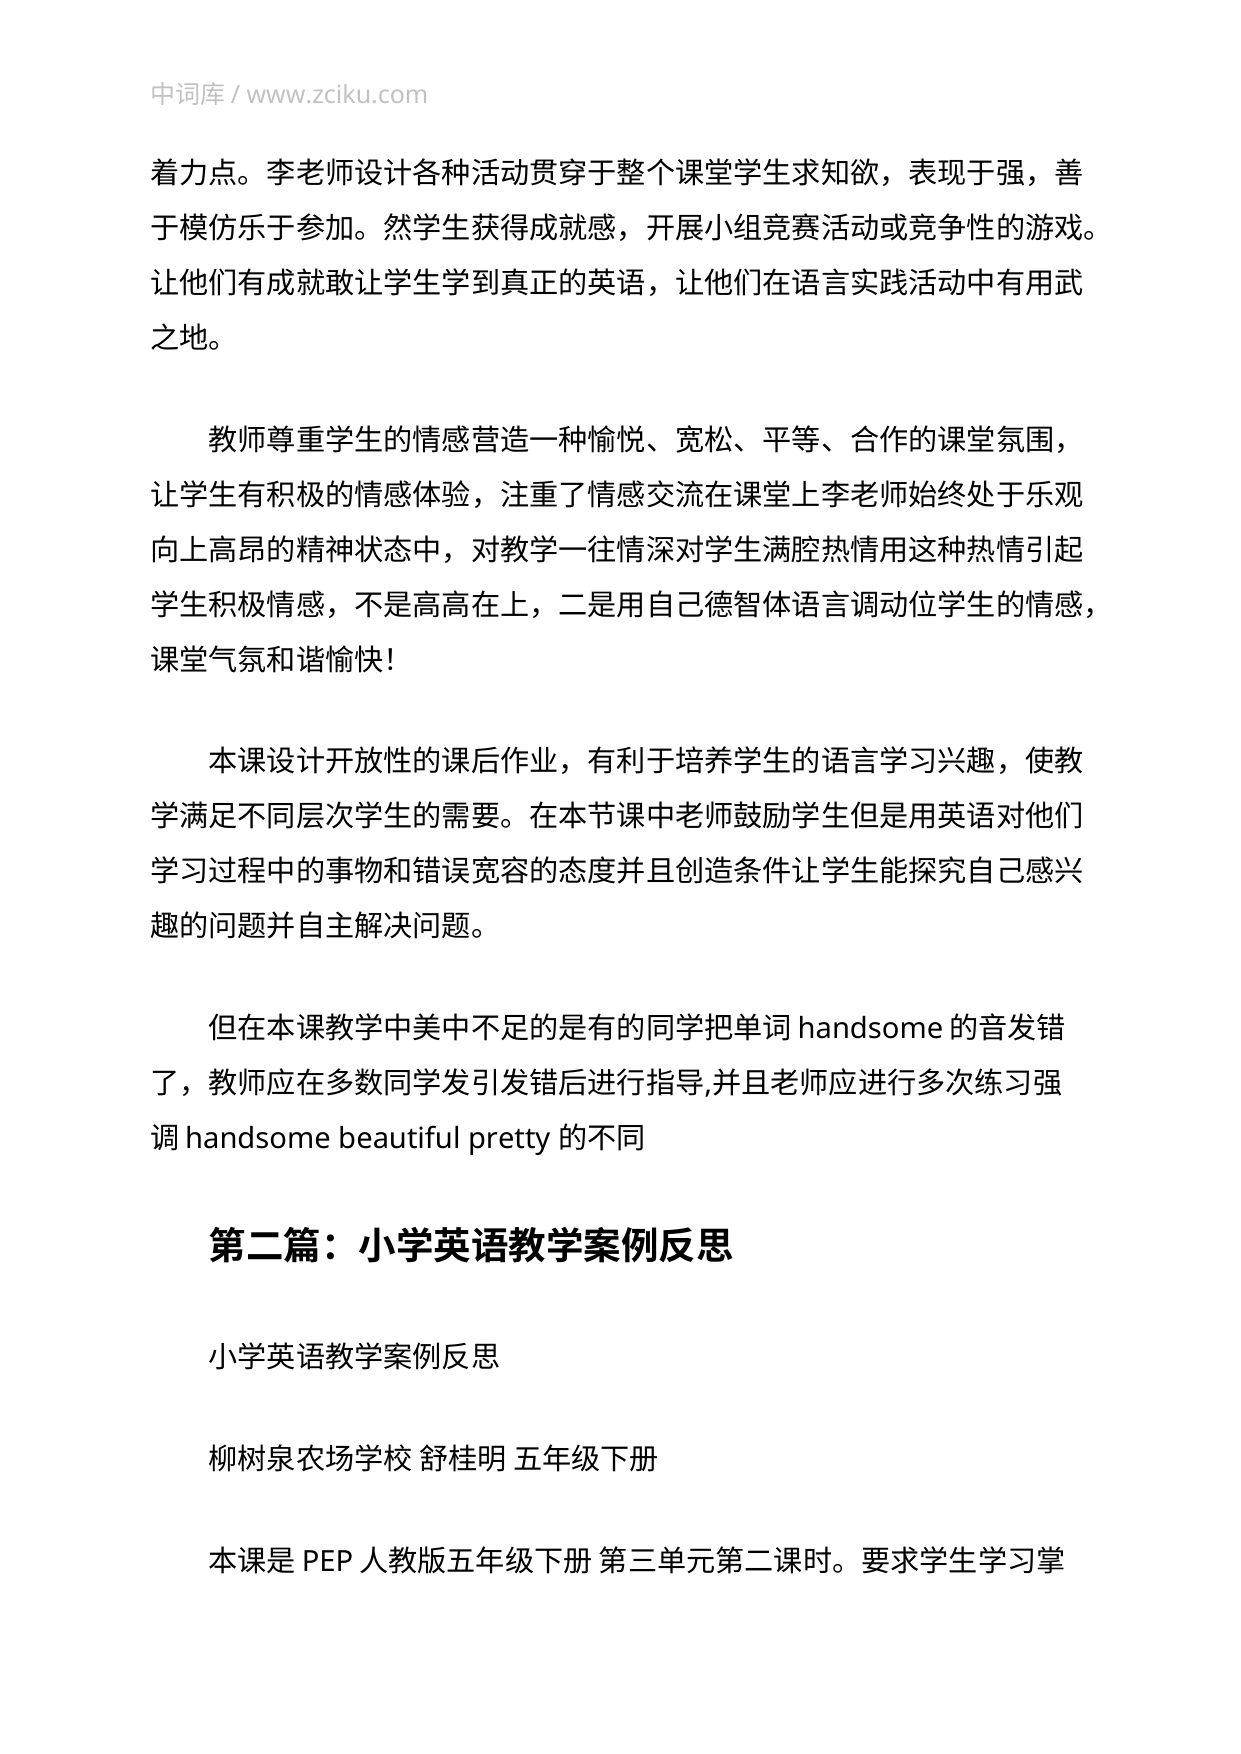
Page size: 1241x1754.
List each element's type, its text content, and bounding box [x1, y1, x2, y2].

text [150, 1537, 1090, 1579]
text 柳树泉农场学校 舒桂明 五年级下册 [150, 1435, 1090, 1478]
text 本课设计开放性的课后作业，有利于培养学生的语言学习兴趣，使教学满足不同层次学生的需要。在本节课中老师鼓励学生但是用英语对他们学习过程中的事物和错误宽容的态度并且创造条件让学生能探究自己感兴趣的问题并自主解决问题。 [150, 738, 1090, 945]
text 第二篇：小学英语教学案例反思 [150, 1216, 1090, 1271]
text 教师尊重学生的情感营造一种愉悦、宽松、平等、合作的课堂氛围，让学生有积极的情感体验，注重了情感交流在课堂上李老师始终处于乐观向上高昂的精神状态中，对教学一往情深对学生满腔热情用这种热情引起学生积极情感，不是高高在上，二是用自己德智体语言调动位学生的情感，课堂气氛和谐愉快！ [150, 416, 1090, 678]
text 小学英语教学案例反思 [150, 1334, 1090, 1376]
text 但在本课教学中美中不足的是有的同学把单词handsome的音发错了，教师应在多数同学发引发错后进行指导,并且老师应进行多次练习强调handsome beautiful pretty 的不同 [150, 1004, 1090, 1157]
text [150, 150, 1090, 357]
